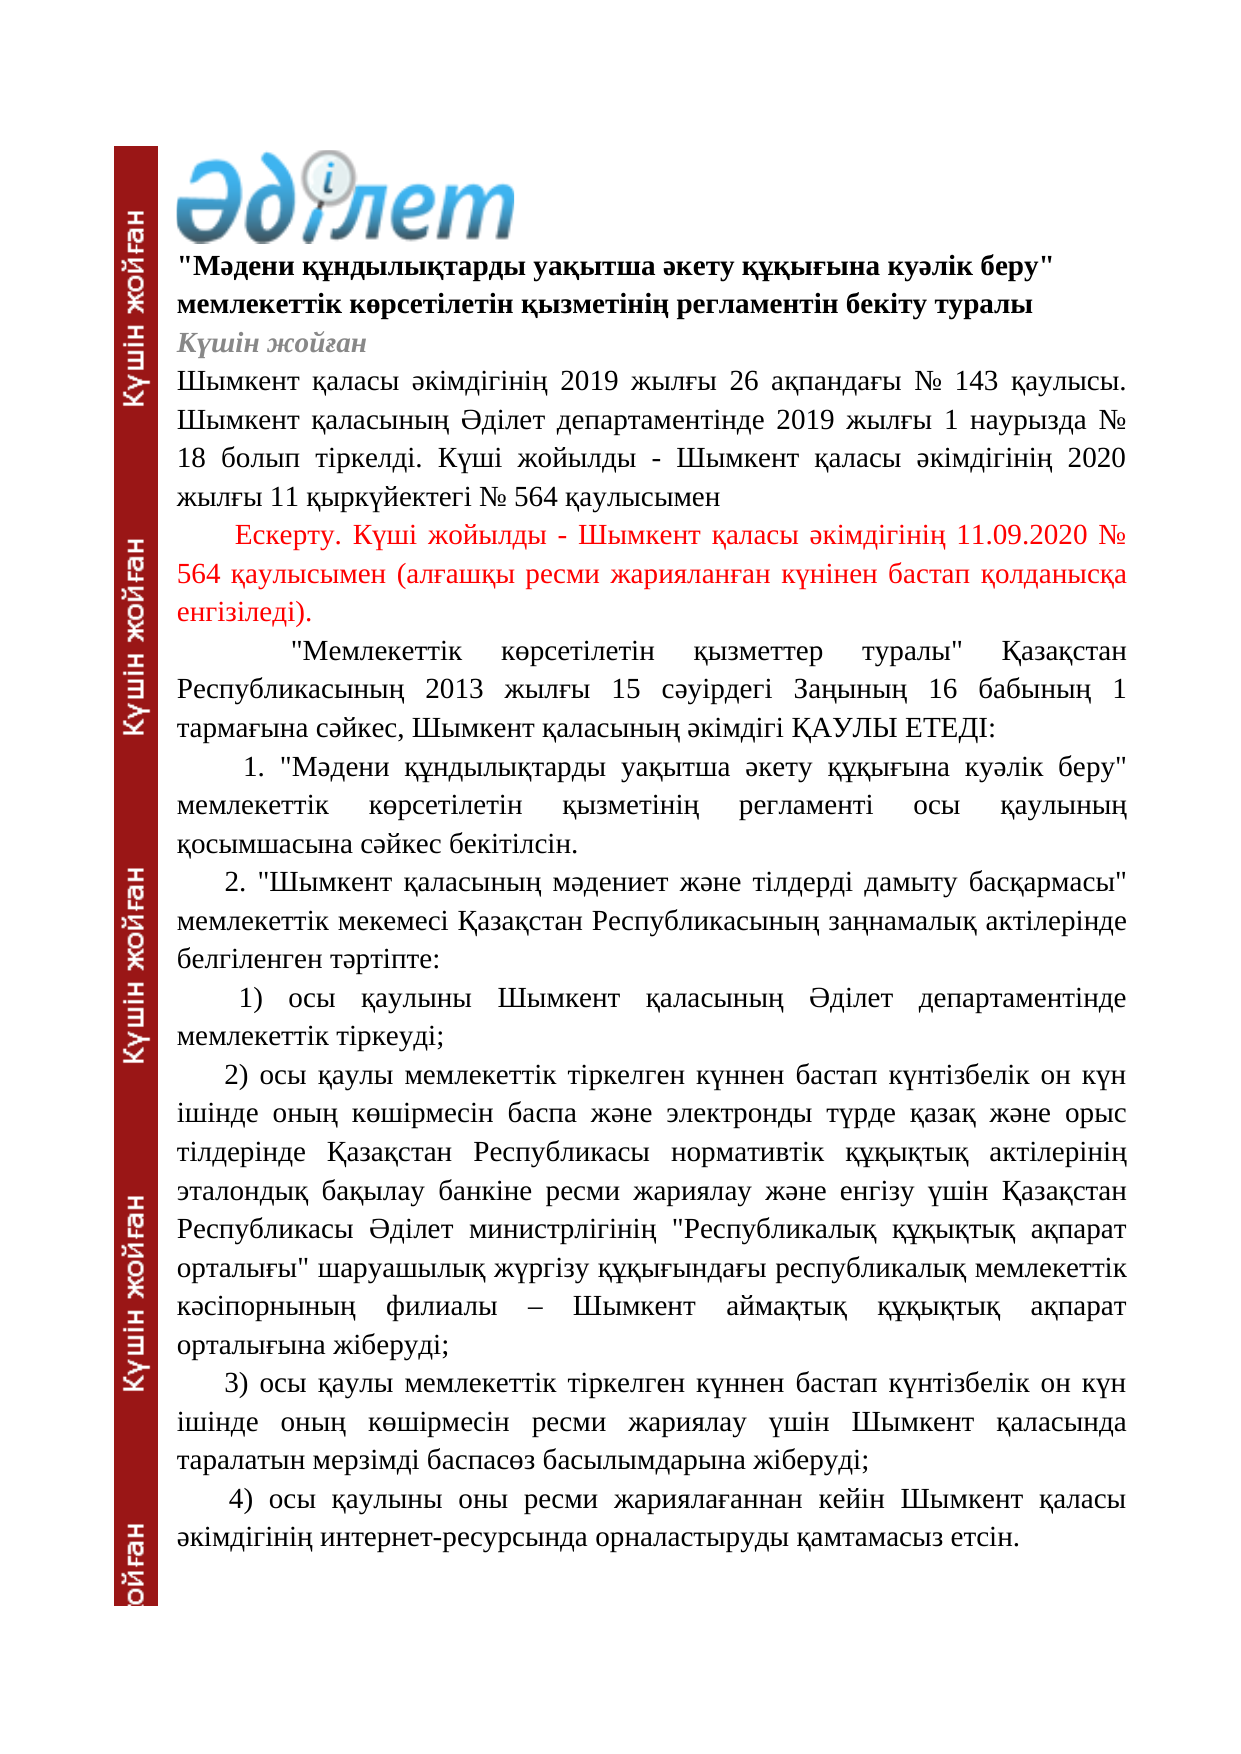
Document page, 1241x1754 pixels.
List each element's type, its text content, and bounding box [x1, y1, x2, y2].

picture [176, 150, 515, 244]
text "Мәдени құндылықтарды уақытша әкету құқығына куәлік беру" мемлекеттік көрсетілетін қызметінің регламентін бекіту туралы [112, 248, 1128, 320]
text 4) осы қаулыны оны ресми жариялағаннан кейін Шымкент қаласы әкімдігінің интернет-ресурсында орналастыруды қамтамасыз етсін. [112, 1481, 1128, 1553]
picture [114, 358, 158, 363]
picture [114, 512, 158, 517]
text 2. "Шымкент қаласының мәдениет және тілдерді дамыту басқармасы" мемлекеттік мекемесі Қазақстан Республикасының заңнамалық актілерінде белгіленген тәртіпте: [112, 864, 1128, 975]
picture [114, 1052, 158, 1057]
text Ескерту. Күші жойылды - Шымкент қаласы әкімдігінің 11.09.2020 № 564 қаулысымен (алғашқы ресми жарияланған күнінен бастап қолданысқа енгізіледі). [112, 517, 1128, 628]
text 1. "Мәдени құндылықтарды уақытша әкету құқығына куәлік беру" мемлекеттік көрсетілетін қызметінің регламенті осы қаулының қосымшасына сәйкес бекітілсін. [112, 749, 1128, 859]
text Күшін жойған [112, 325, 1128, 358]
picture [114, 1476, 158, 1481]
picture [114, 975, 158, 980]
picture [114, 859, 158, 864]
picture [114, 1553, 158, 1606]
picture [114, 320, 158, 325]
text "Мемлекеттік көрсетілетін қызметтер туралы" Қазақстан Республикасының 2013 жылғы 15 сәуірдегі Заңының 16 бабының 1 тармағына сәйкес, Шымкент қаласының әкімдігі ҚАУЛЫ ЕТЕДІ: [112, 633, 1128, 744]
picture [114, 744, 158, 749]
text 1) осы қаулыны Шымкент қаласының Әділет департаментінде мемлекеттік тіркеуді; [112, 980, 1128, 1052]
picture [114, 146, 158, 248]
text 3) осы қаулы мемлекеттік тіркелген күннен бастап күнтізбелік он күн ішінде оның көшірмесін ресми жариялау үшін Шымкент қаласында таралатын мерзімді баспасөз басылымдарына жіберуді; [112, 1365, 1128, 1476]
text 2) осы қаулы мемлекеттік тіркелген күннен бастап күнтізбелік он күн ішінде оның көшірмесін баспа және электронды түрде қазақ және орыс тілдерінде Қазақстан Республикасы нормативтік құқықтық актілерінің эталондық бақылау банкіне ресми жариялау және енгізу үшін Қазақстан Республикасы Әділет министрлігінің "Республикалық құқықтық ақпарат орталығы" шаруашылық жүргізу құқығындағы республикалық мемлекеттік кәсіпорнының филиалы – Шымкент аймақтық құқықтық ақпарат орталығына жіберуді; [112, 1057, 1128, 1360]
text Шымкент қаласы әкімдігінің 2019 жылғы 26 ақпандағы № 143 қаулысы. Шымкент қаласының Әділет департаментінде 2019 жылғы 1 наурызда № 18 болып тіркелді. Күші жойылды - Шымкент қаласы әкімдігінің 2020 жылғы 11 қыркүйектегі № 564 қаулысымен [112, 363, 1128, 512]
picture [114, 1360, 158, 1365]
picture [114, 628, 158, 633]
